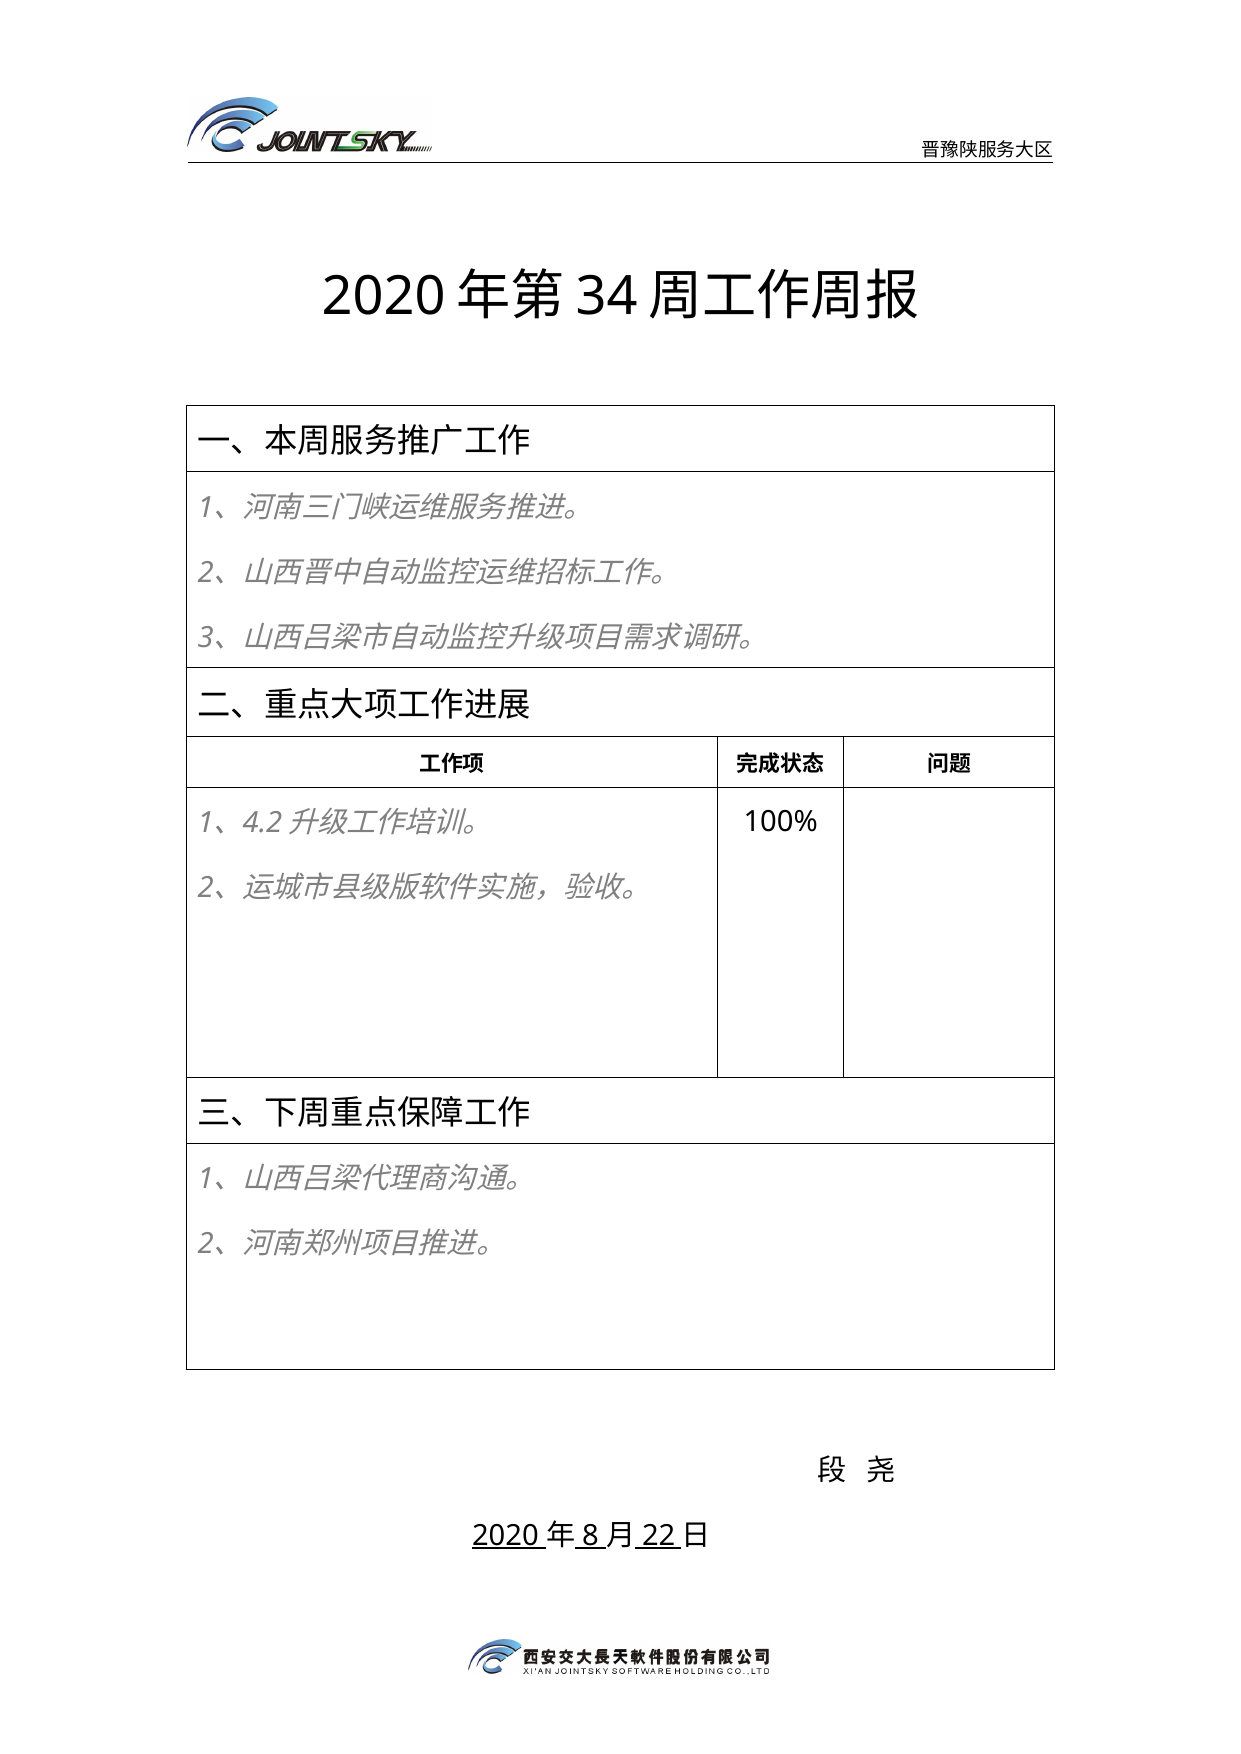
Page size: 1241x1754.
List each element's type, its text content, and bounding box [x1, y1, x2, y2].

picture [468, 1639, 769, 1675]
table_cell 100% [718, 788, 843, 1077]
table_cell 问题 [844, 737, 1054, 787]
table_cell [844, 788, 1054, 1077]
text 段 尧 2020 年 8 月 22日 [187, 1435, 994, 1565]
text 2020年第34周工作周报 [187, 242, 1053, 340]
table_cell 河南三门峡运维服务推进。 山西晋中自动监控运维招标工作。 山西吕梁市自动监控升级项目需求调研。 [187, 472, 1054, 667]
table_cell 1、4.2升级工作培训。 运城市县级版软件实施，验收。 [187, 788, 717, 1077]
table_cell 二、重点大项工作进展 [187, 668, 1054, 736]
table_cell 三、下周重点保障工作 [187, 1078, 1054, 1143]
table_cell 山西吕梁代理商沟通。 河南郑州项目推进。 [187, 1144, 1054, 1369]
table_cell 完成状态 [718, 737, 843, 787]
picture [187, 97, 432, 152]
table_header 一、本周服务推广工作 [187, 406, 1054, 471]
table_cell 工作项 [187, 737, 717, 787]
